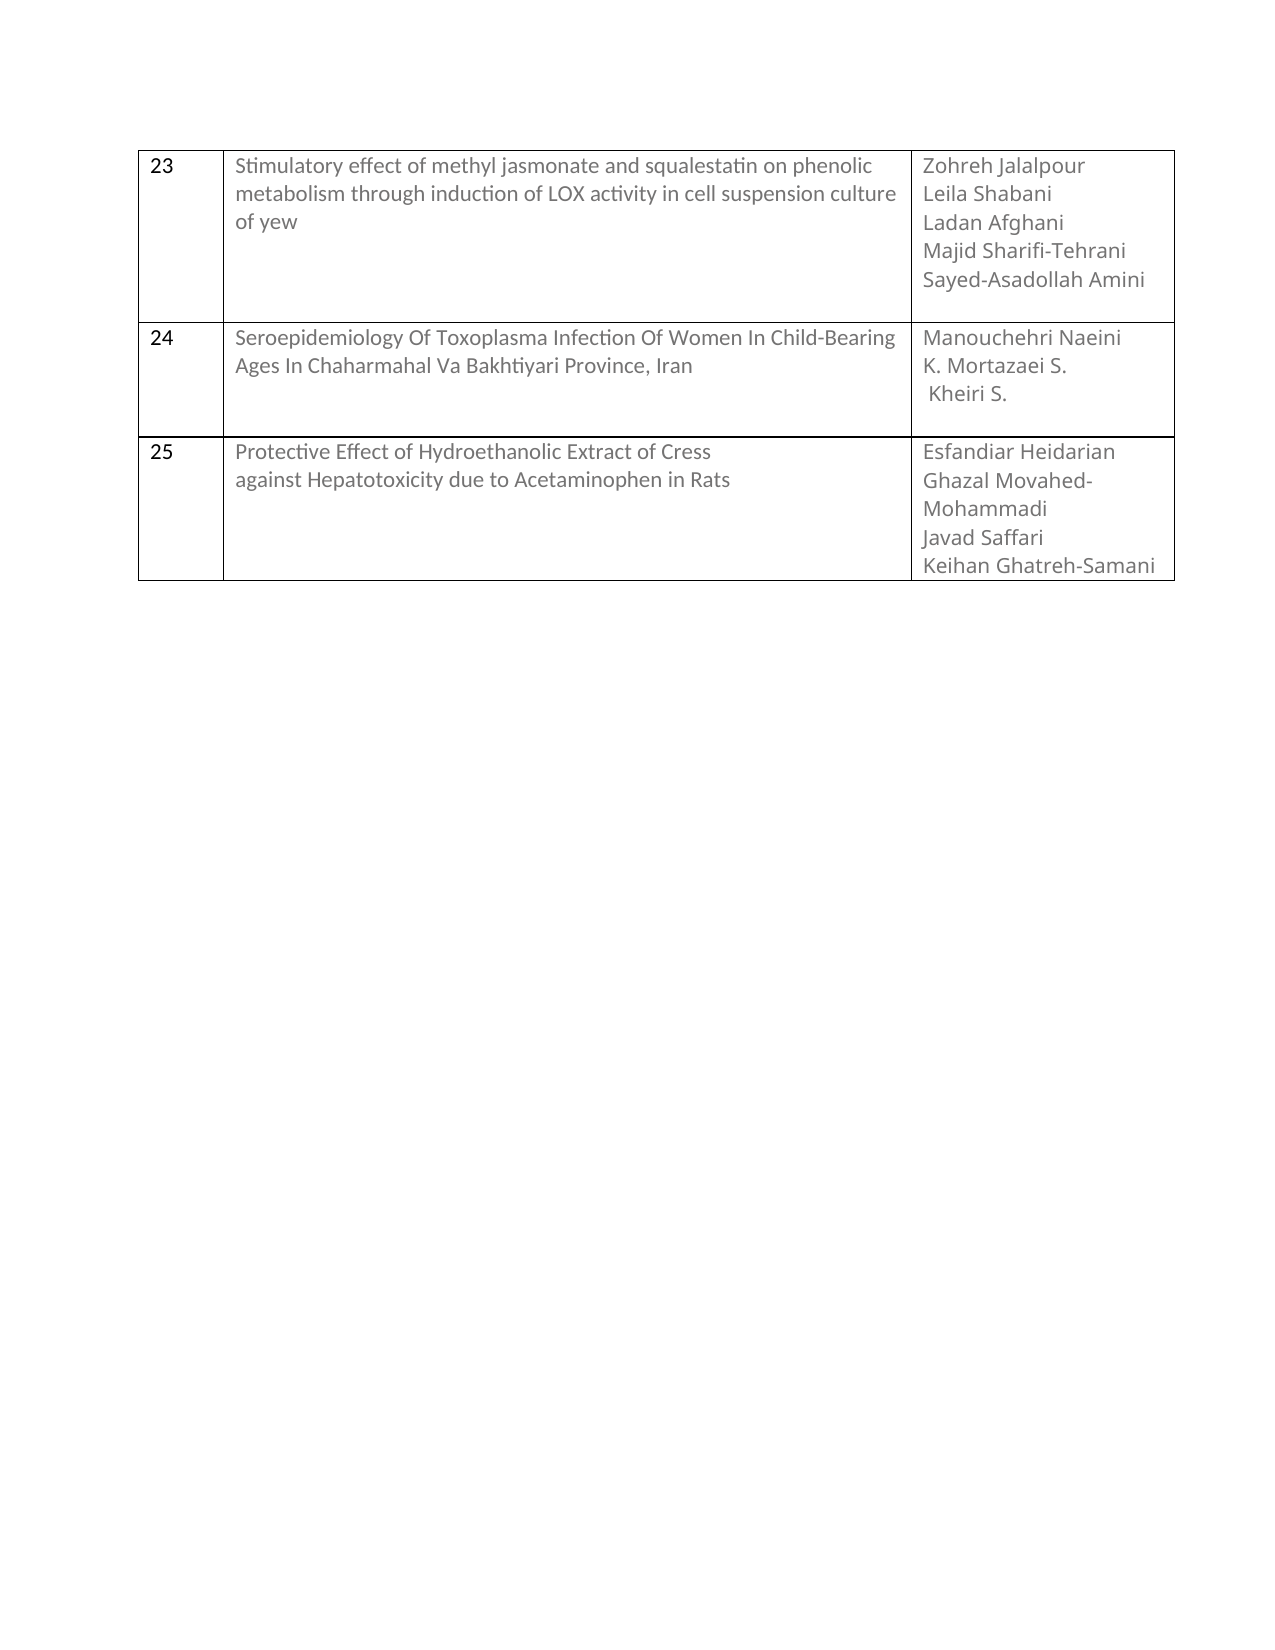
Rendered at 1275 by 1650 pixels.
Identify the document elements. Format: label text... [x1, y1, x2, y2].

table_cell Stimulatory effect of methyl jasmonate and squalestatin on phenolic metabolism through induction of LOX activity in cell suspension culture of yew [224, 151, 911, 322]
table_cell Protective Effect of Hydroethanolic Extract of Cress against Hepatotoxicity due to Acetaminophen in Rats [224, 438, 911, 580]
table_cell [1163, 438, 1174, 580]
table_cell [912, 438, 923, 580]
table_cell 23 [139, 151, 223, 322]
table_cell Seroepidemiology Of Toxoplasma Infection Of Women In Child-Bearing Ages In Chaharmahal Va Bakhtiyari Province, Iran [224, 323, 911, 436]
table_cell 25 [139, 438, 223, 580]
table_cell 24 [139, 323, 223, 436]
